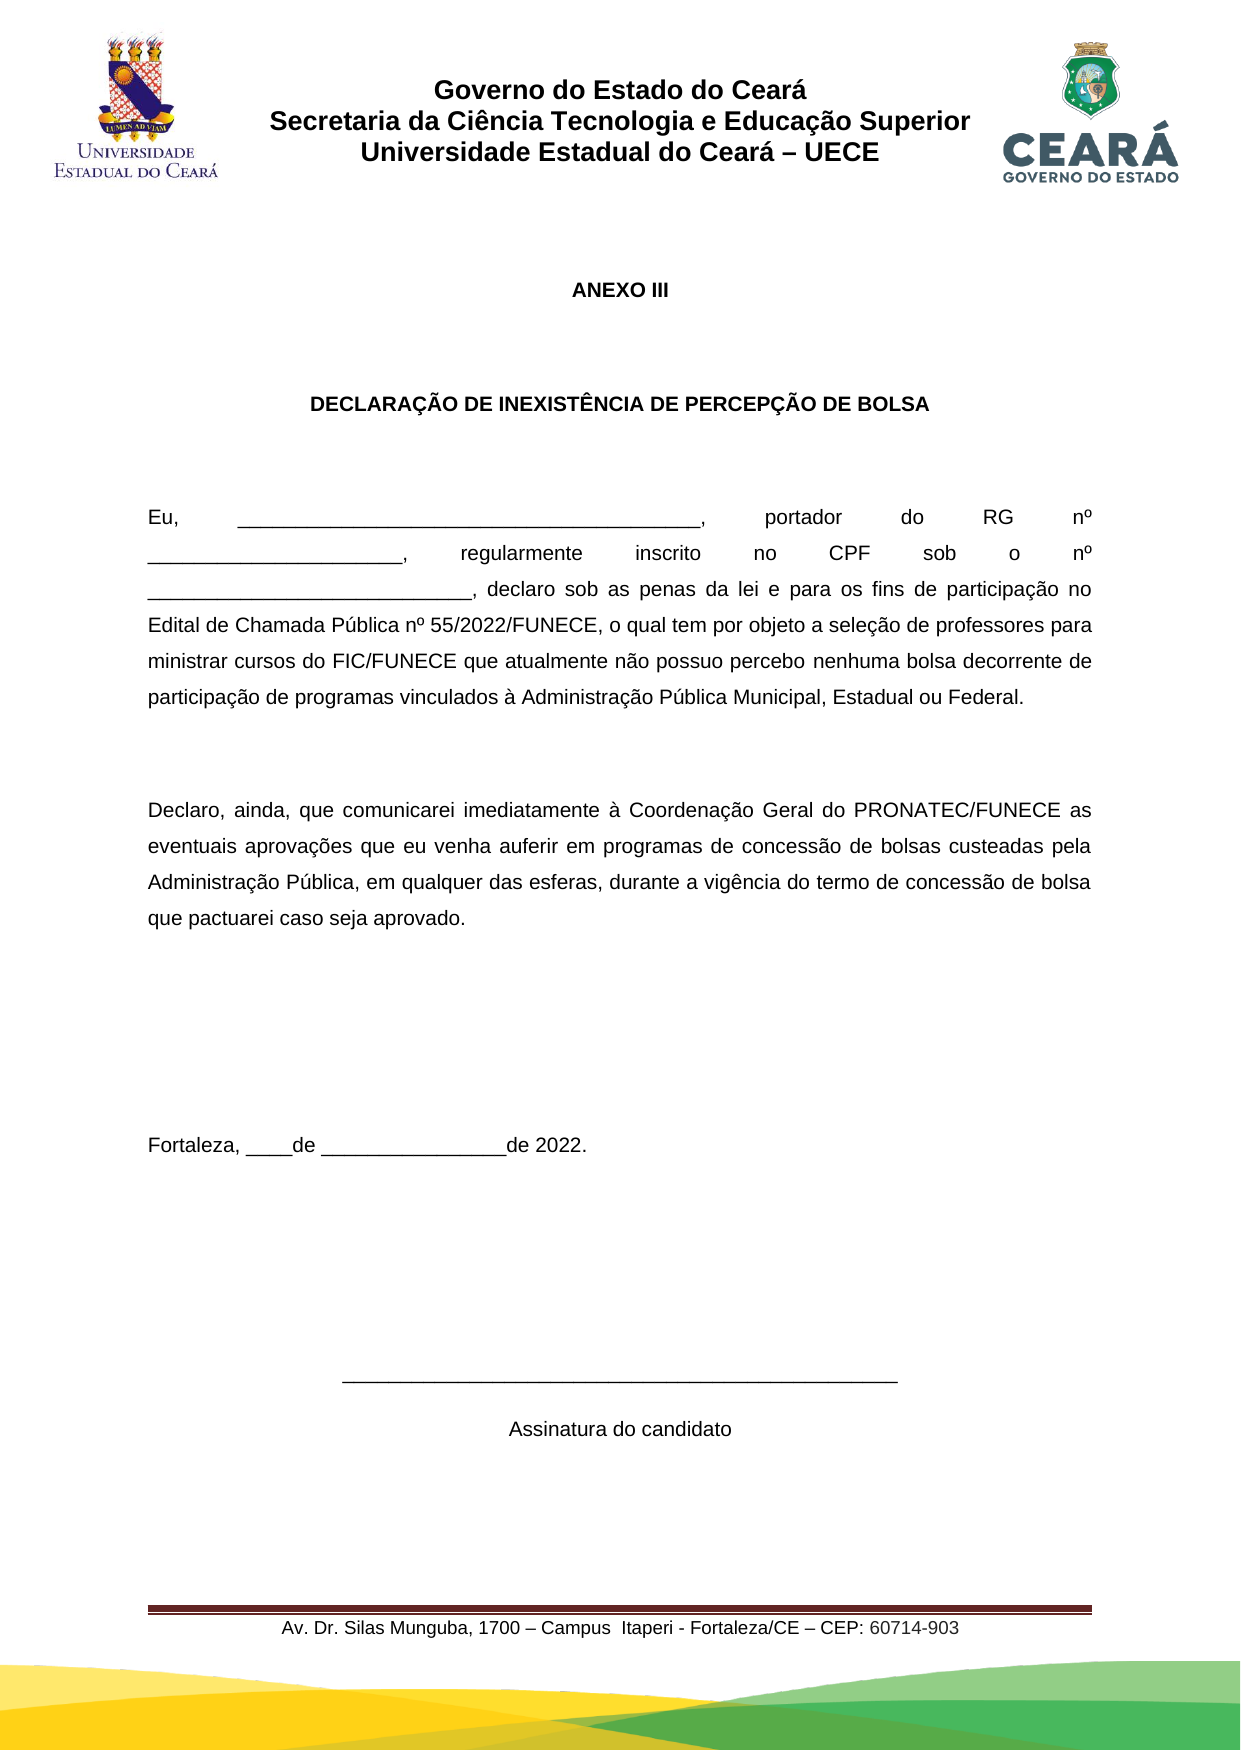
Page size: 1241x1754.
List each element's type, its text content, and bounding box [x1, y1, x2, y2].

text Assinatura do candidato [148, 1417, 1092, 1441]
picture [0, 1661, 1241, 1750]
text ANEXO III [148, 278, 1092, 302]
text DECLARAÇÃO DE INEXISTÊNCIA DE PERCEPÇÃO DE BOLSA [148, 391, 1092, 415]
text ________________________________________________ [148, 1360, 1092, 1384]
text Declaro, ainda, que comunicarei imediatamente à Coordenação Geral do PRONATEC/FUNECE as eventuais aprovações que eu venha auferir em programas de concessão de bolsas custeadas pela Administração Pública, em qualquer das esferas, durante a vigência do termo de concessão de bolsa que pactuarei caso seja aprovado. [148, 798, 1092, 930]
picture [987, 37, 1195, 187]
text Fortaleza, ____de ________________de 2022. [148, 1133, 1092, 1157]
picture [33, 22, 239, 201]
text Eu, ________________________________________, portador do RG nº ______________________, regularmente inscrito no CPF sob o nº ____________________________, declaro sob as penas da lei e para os fins de participação no Edital de Chamada Pública nº 55/2022/FUNECE, o qual tem por objeto a seleção de professores para ministrar cursos do FIC/FUNECE que atualmente não possuo percebo nenhuma bolsa decorrente de participação de programas vinculados à Administração Pública Municipal, Estadual ou Federal. [148, 505, 1092, 708]
